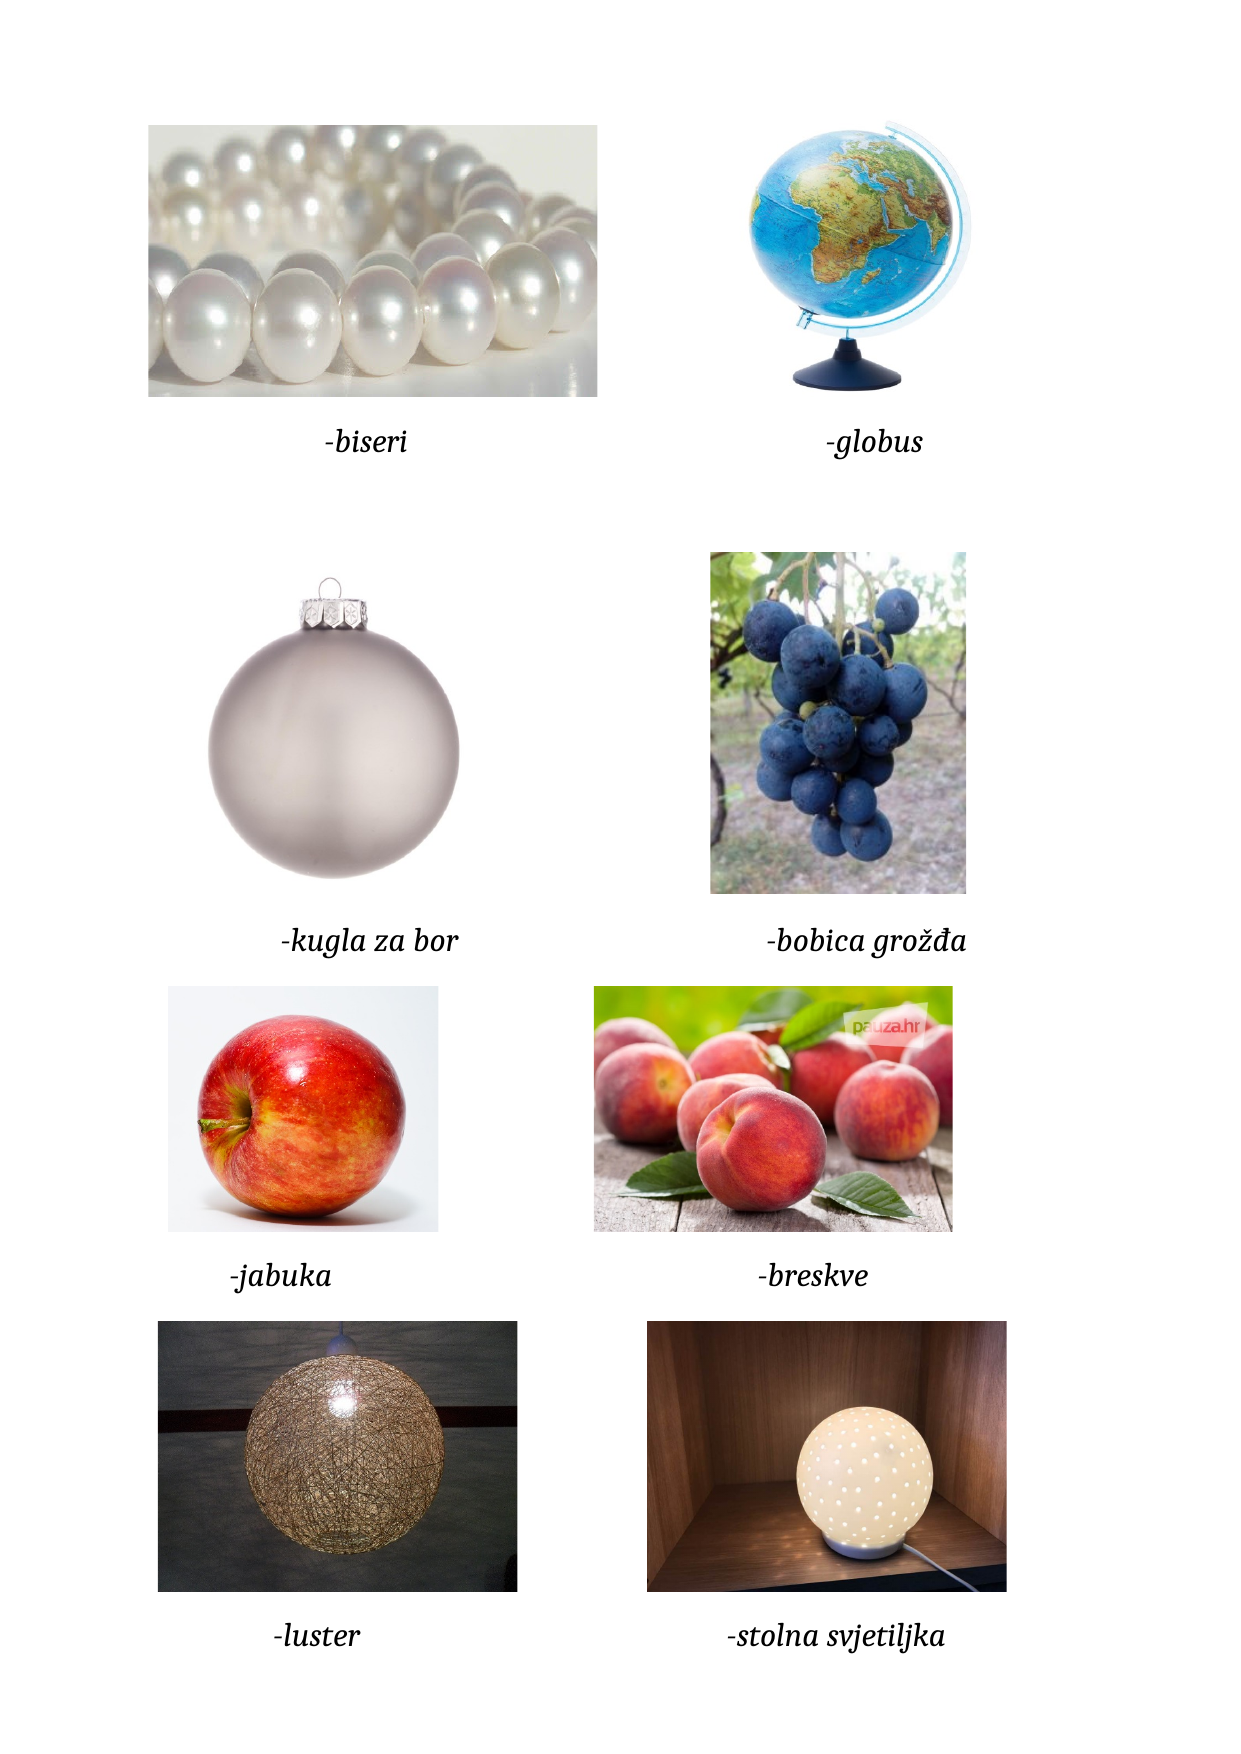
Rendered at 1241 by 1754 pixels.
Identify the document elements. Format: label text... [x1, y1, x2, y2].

picture [593, 986, 953, 1232]
text -luster -stolna svjetiljka [75, 1616, 1165, 1655]
picture [710, 552, 967, 894]
picture [148, 125, 598, 397]
picture [157, 1321, 518, 1592]
picture [726, 75, 989, 397]
picture [168, 986, 439, 1232]
text -biseri -globus [75, 423, 1165, 461]
text -kugla za bor -bobica grožđa [75, 922, 1165, 960]
picture [647, 1321, 1007, 1592]
text -jabuka -breskve [75, 1256, 1165, 1295]
picture [168, 563, 499, 894]
